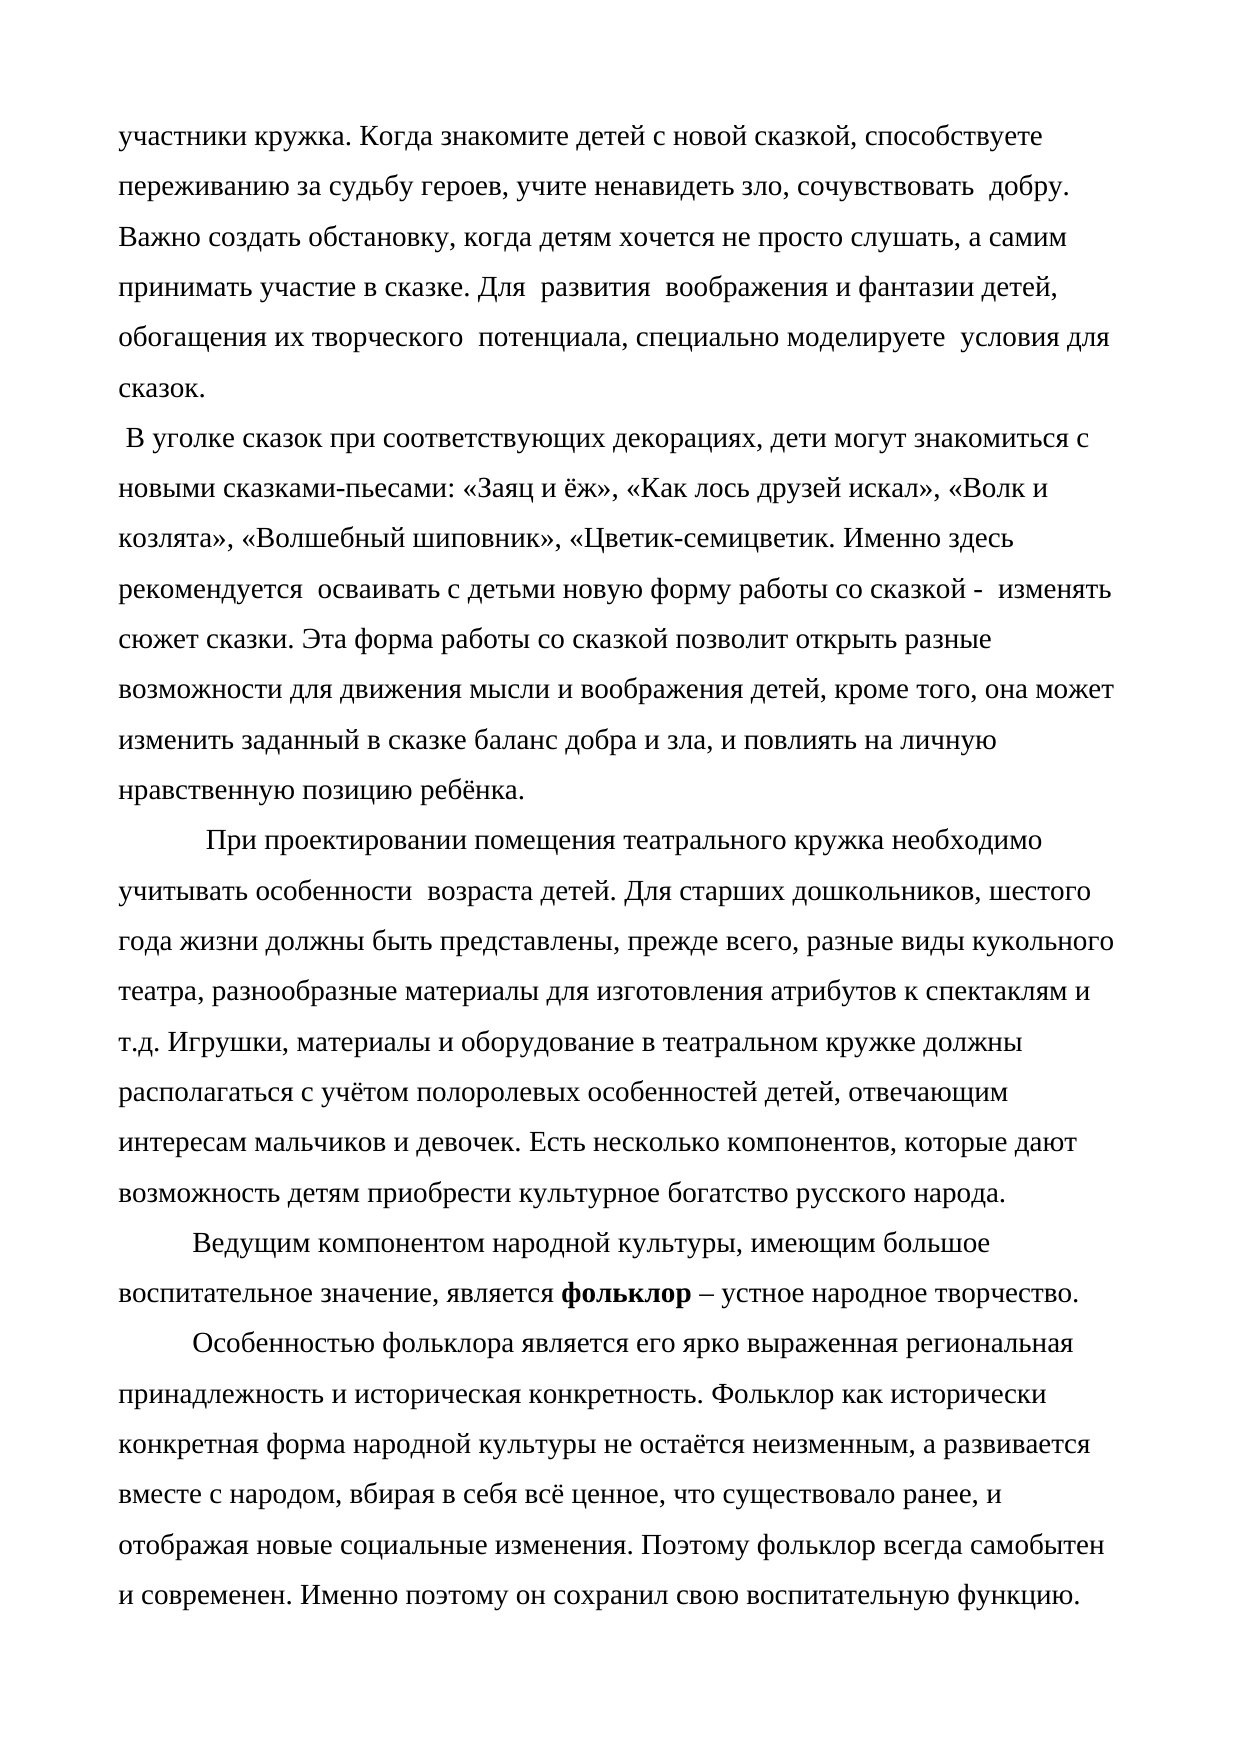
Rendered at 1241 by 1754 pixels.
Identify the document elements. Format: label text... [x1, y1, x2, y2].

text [118, 118, 1122, 1208]
text Особенностью фольклора является его ярко выраженная региональная принадлежность и историческая конкретность. Фольклор как исторически конкретная форма народной культуры не остаётся неизменным, а развивается вместе с народом, вбирая в себя всё ценное, что существовало ранее, и отображая новые социальные изменения. Поэтому фольклор всегда самобытен и современен. Именно поэтому он сохранил свою воспитательную функцию. [118, 1326, 1122, 1611]
text Ведущим компонентом народной культуры, имеющим большое воспитательное значение, является фольклор – устное народное творчество. [118, 1225, 1122, 1309]
